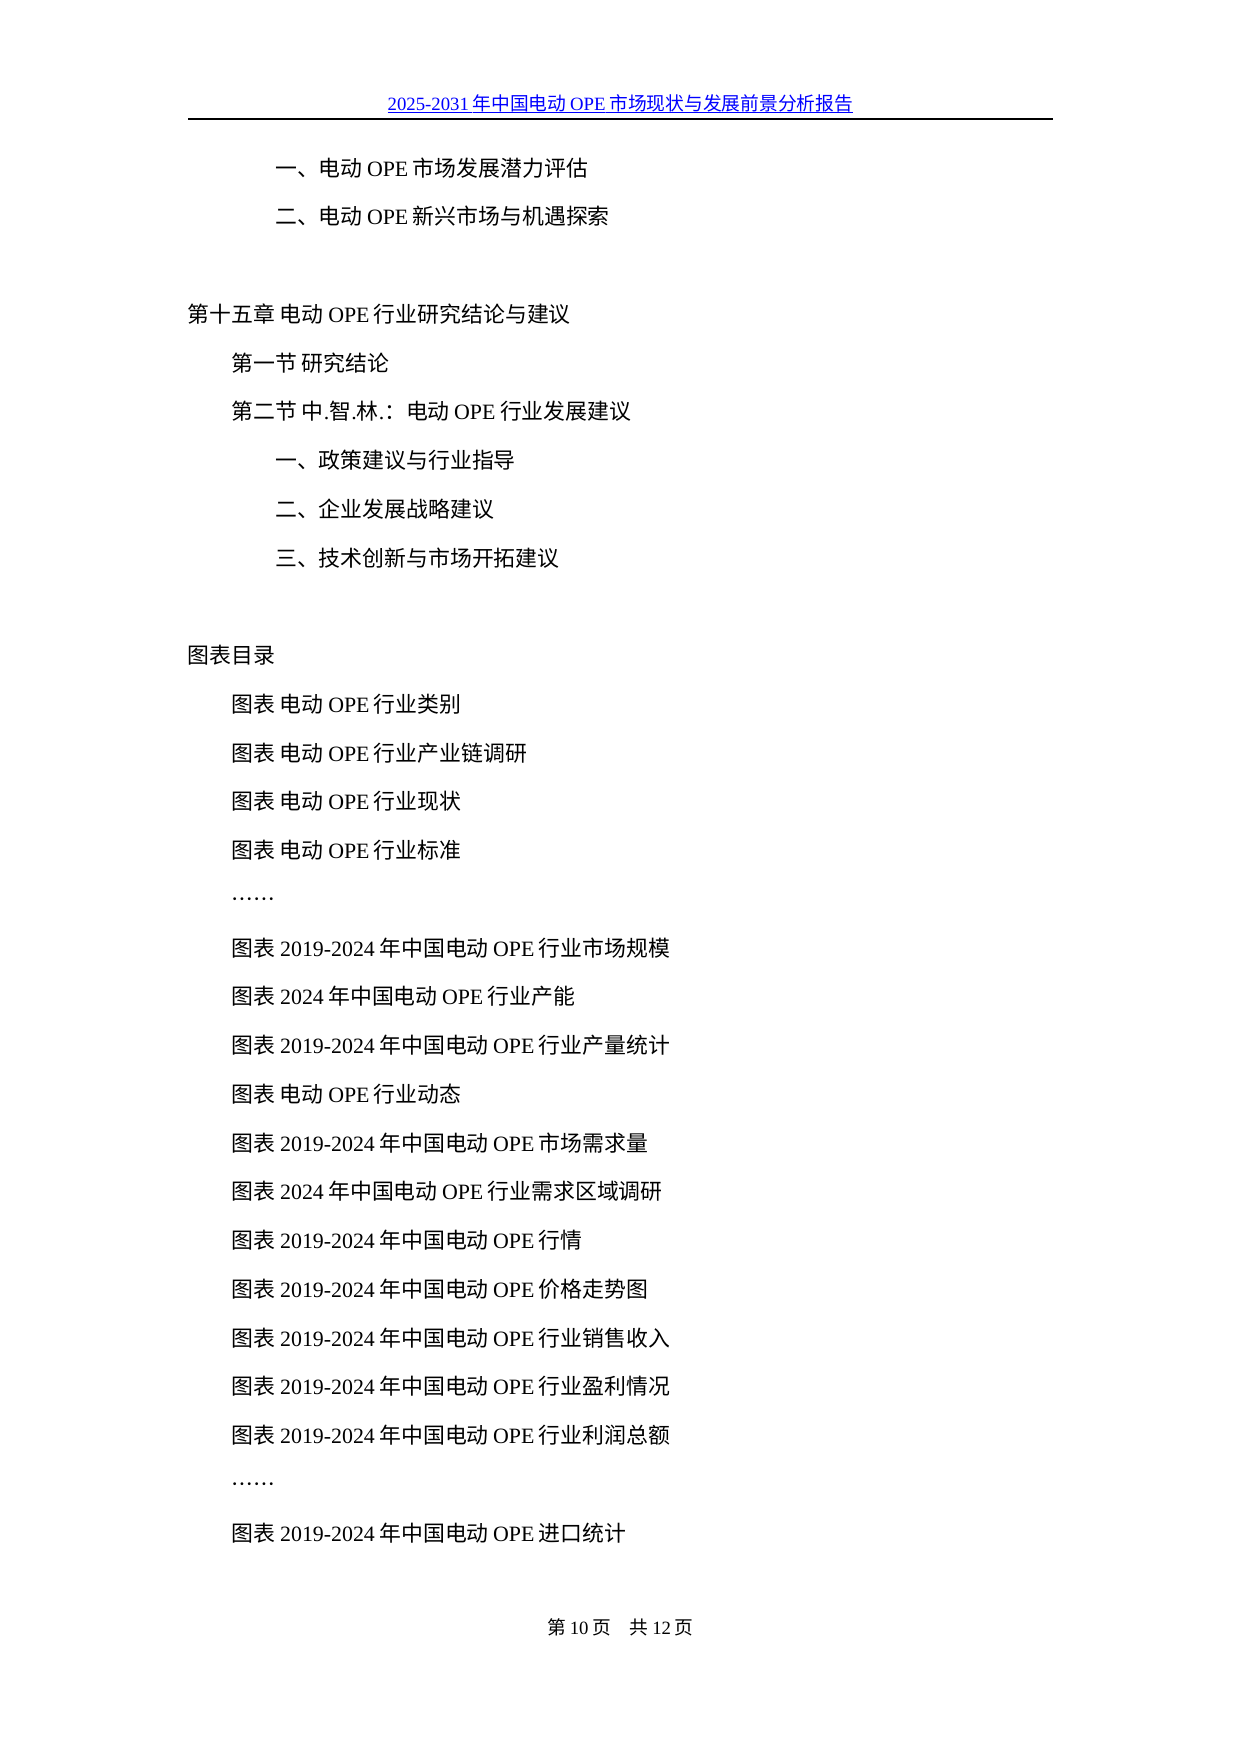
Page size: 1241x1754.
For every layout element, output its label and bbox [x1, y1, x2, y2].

text [187, 150, 1053, 1548]
